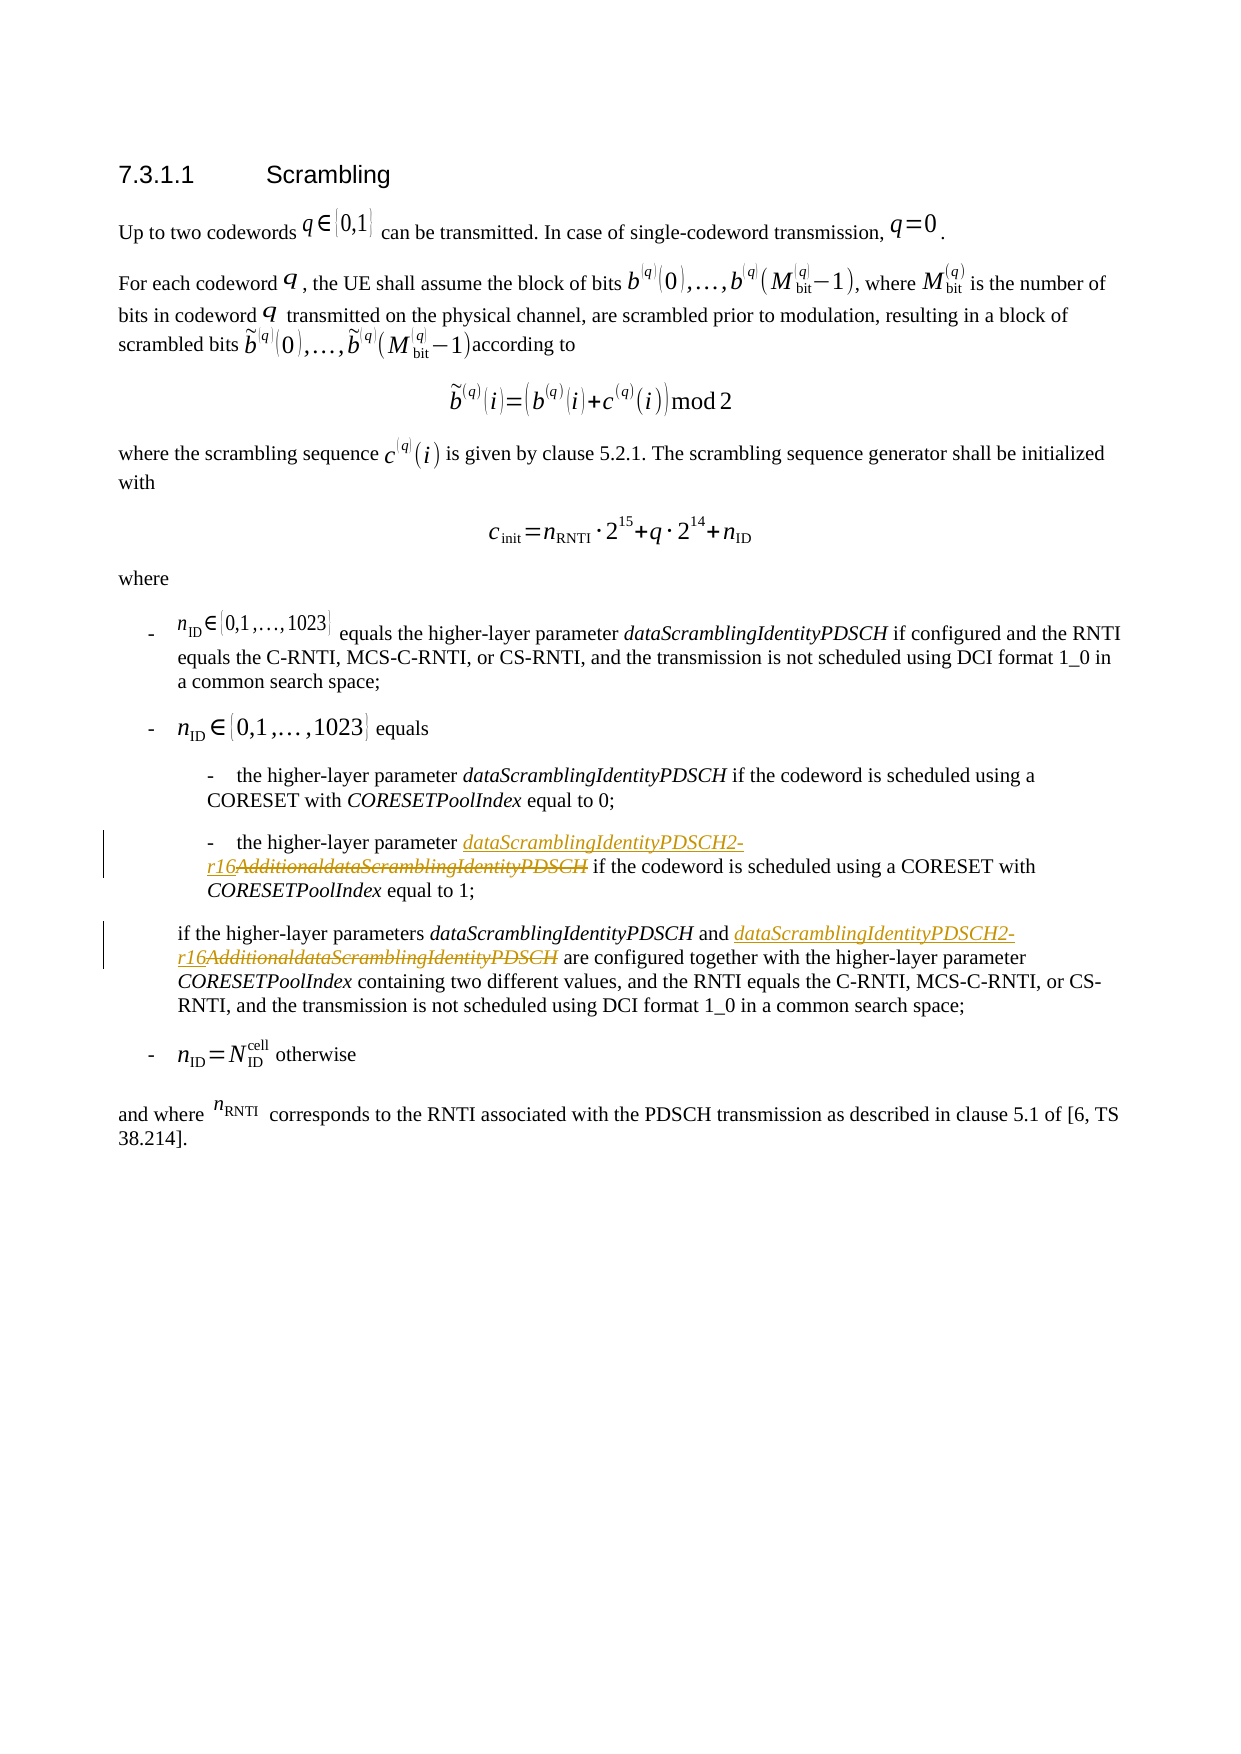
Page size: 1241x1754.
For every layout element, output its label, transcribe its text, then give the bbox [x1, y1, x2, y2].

text Up to two codewords can be transmitted. In case of single-codeword transmission, . [118, 208, 1122, 244]
text where the scrambling sequence is given by clause 5.2.1. The scrambling sequence generator shall be initialized with [118, 437, 1122, 494]
text For each codeword , the UE shall assume the block of bits , where is the number of bits in codeword transmitted on the physical channel, are scrambled prior to modulation, resulting in a block of scrambled bits according to [118, 262, 1122, 362]
text if the higher-layer parameters dataScramblingIdentityPDSCH and are configured together with the higher-layer parameter CORESETPoolIndex containing two different values, and the RNTI equals the C-RNTI, MCS-C-RNTI, or CS-RNTI, and the transmission is not scheduled using DCI format 1_0 in a common search space; [148, 921, 1122, 1017]
text where [118, 566, 1122, 590]
text - the higher-layer parameter dataScramblingIdentityPDSCH if the codeword is scheduled using a CORESET with CORESETPoolIndex equal to 0; [207, 763, 1122, 812]
text - the higher-layer parameter if the codeword is scheduled using a CORESET with CORESETPoolIndex equal to 1; [207, 830, 1122, 902]
text - equals the higher-layer parameter dataScramblingIdentityPDSCH if configured and the RNTI equals the C-RNTI, MCS-C-RNTI, or CS-RNTI, and the transmission is not scheduled using DCI format 1_0 in a common search space; [148, 609, 1122, 693]
subtitle 7.3.1.1 Scrambling [118, 160, 1122, 189]
text - equals [148, 712, 1122, 745]
text and where corresponds to the RNTI associated with the PDSCH transmission as described in clause 5.1 of [6, TS 38.214]. [118, 1090, 1122, 1150]
text - otherwise [148, 1036, 1122, 1071]
